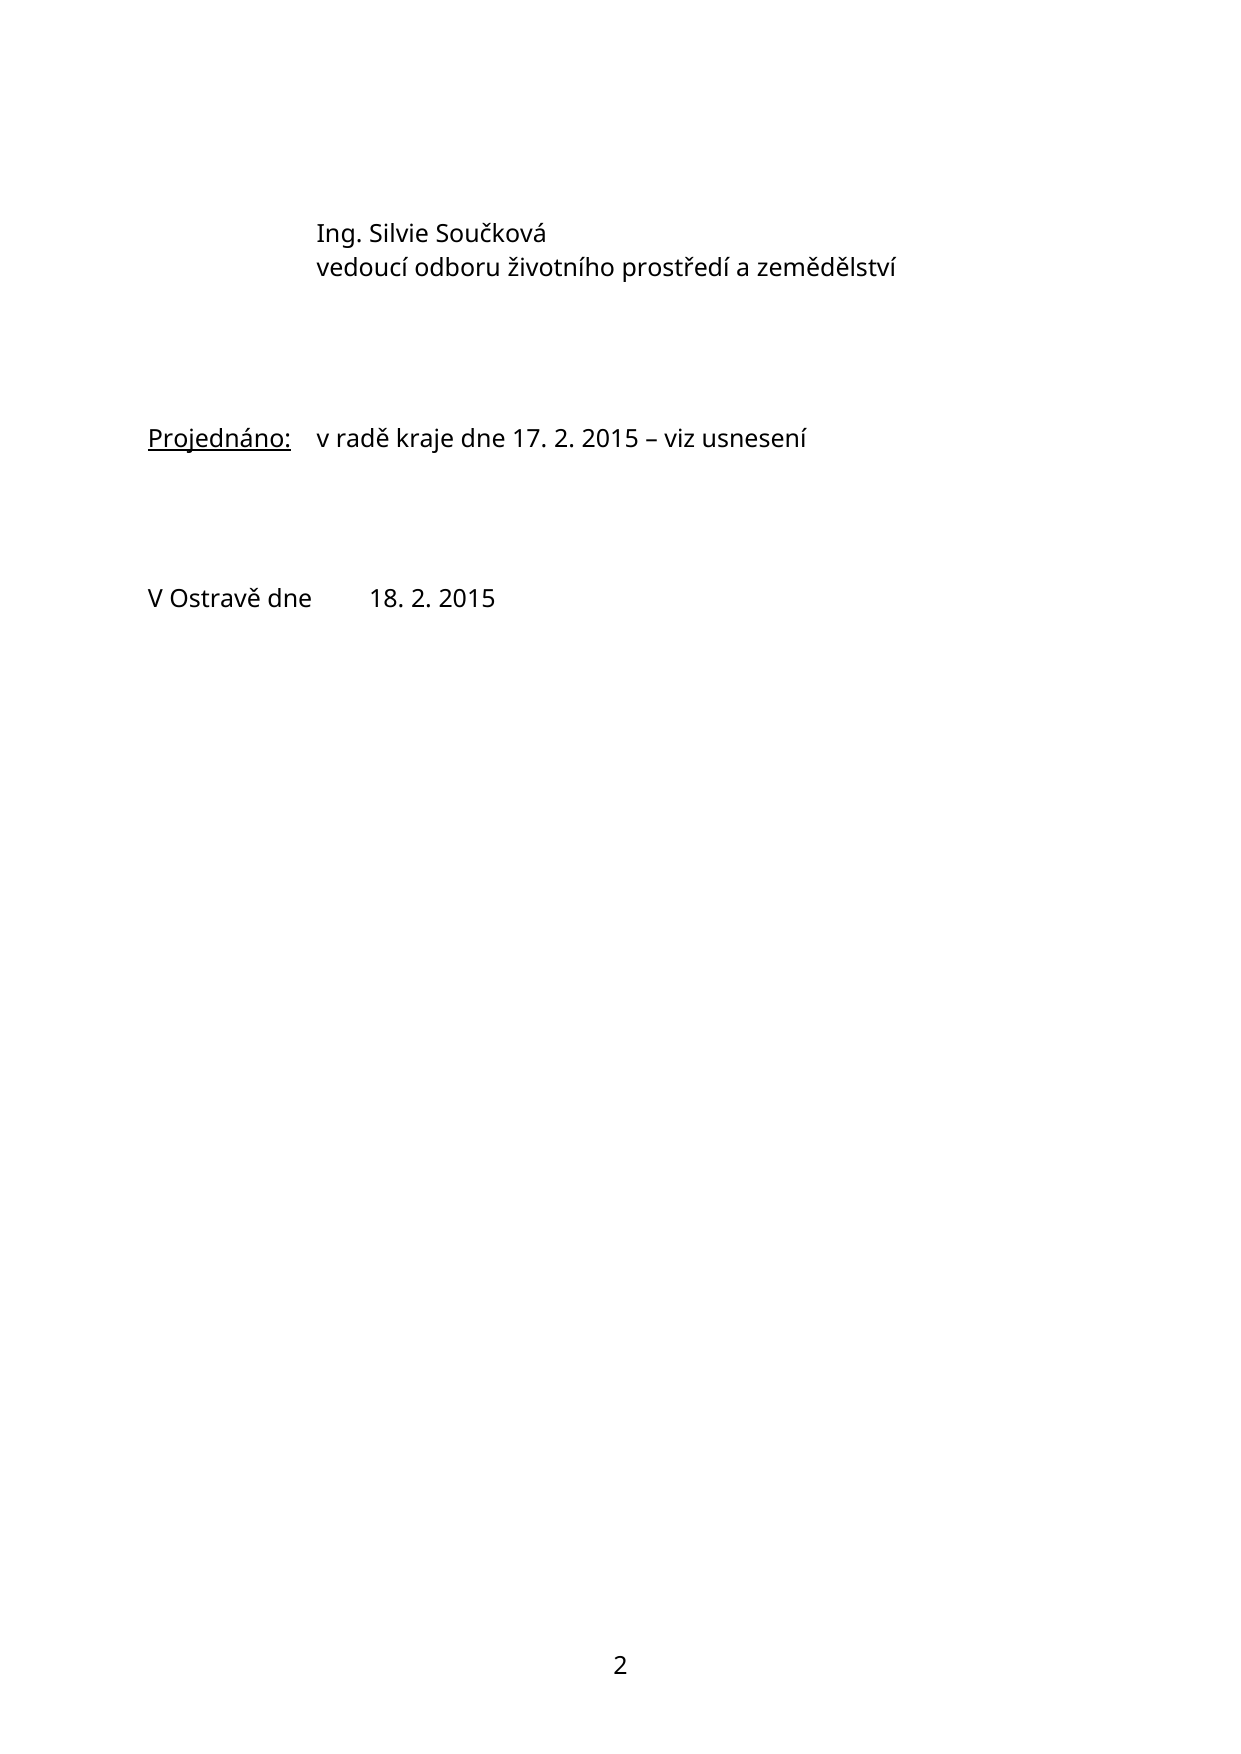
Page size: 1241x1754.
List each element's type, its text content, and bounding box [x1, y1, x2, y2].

text vedoucí odboru životního prostředí a zemědělství [316, 250, 1092, 284]
text Ing. Silvie Součková [316, 216, 1092, 250]
text V Ostravě dne 18. 2. 2015 [148, 581, 1092, 615]
text Projednáno: v radě kraje dne 17. 2. 2015 – viz usnesení [148, 420, 1092, 454]
